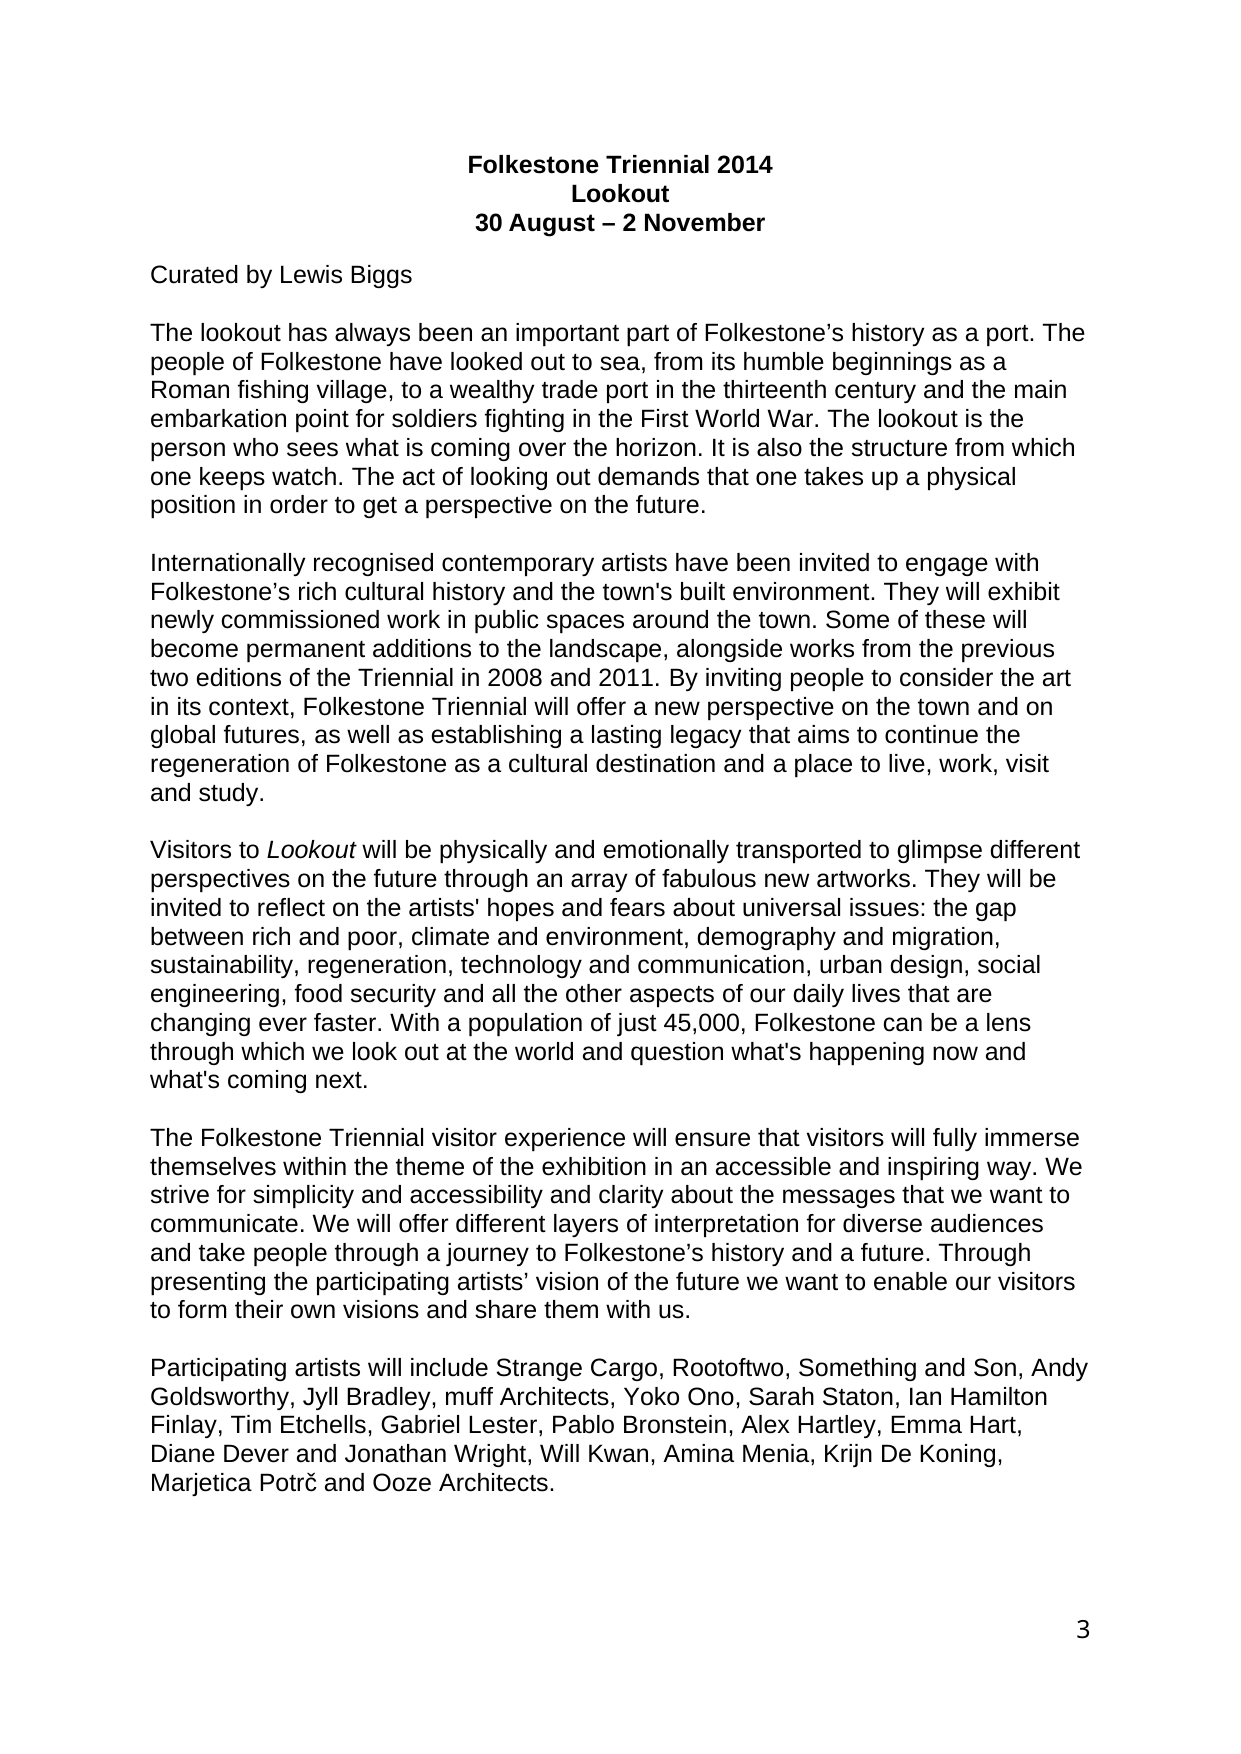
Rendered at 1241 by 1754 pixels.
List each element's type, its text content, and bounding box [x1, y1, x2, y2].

text Internationally recognised contemporary artists have been invited to engage with Folkestone’s rich cultural history and the town's built environment. They will exhibit newly commissioned work in public spaces around the town. Some of these will become permanent additions to the landscape, alongside works from the previous two editions of the Triennial in 2008 and 2011. By inviting people to consider the art in its context, Folkestone Triennial will offer a new perspective on the town and on global futures, as well as establishing a lasting legacy that aims to continue the regeneration of Folkestone as a cultural destination and a place to live, work, visit and study. [150, 548, 1090, 806]
text The Folkestone Triennial visitor experience will ensure that visitors will fully immerse themselves within the theme of the exhibition in an accessible and inspiring way. We strive for simplicity and accessibility and clarity about the messages that we want to communicate. We will offer different layers of interpretation for diverse audiences and take people through a journey to Folkestone’s history and a future. Through presenting the participating artists’ vision of the future we want to enable our visitors to form their own visions and share them with us. [150, 1123, 1090, 1324]
text Visitors to Lookout will be physically and emotionally transported to glimpse different perspectives on the future through an array of fabulous new artworks. They will be invited to reflect on the artists' hopes and fears about universal issues: the gap between rich and poor, climate and environment, demography and migration, sustainability, regeneration, technology and communication, urban design, social engineering, food security and all the other aspects of our daily lives that are changing ever faster. With a population of just 45,000, Folkestone can be a lens through which we look out at the world and question what's happening now and what's coming next. [150, 835, 1090, 1094]
text 30 August – 2 November [150, 207, 1090, 236]
text Lookout [150, 179, 1090, 207]
text Curated by Lewis Biggs [150, 260, 1090, 289]
text The lookout has always been an important part of Folkestone’s history as a port. The people of Folkestone have looked out to sea, from its humble beginnings as a Roman fishing village, to a wealthy trade port in the thirteenth century and the main embarkation point for soldiers fighting in the First World War. The lookout is the person who sees what is coming over the horizon. It is also the structure from which one keeps watch. The act of looking out demands that one takes up a physical position in order to get a perspective on the future. [150, 318, 1090, 519]
text Participating artists will include Strange Cargo, Rootoftwo, Something and Son, Andy Goldsworthy, Jyll Bradley, muff Architects, Yoko Ono, Sarah Staton, Ian Hamilton Finlay, Tim Etchells, Gabriel Lester, Pablo Bronstein, Alex Hartley, Emma Hart, Diane Dever and Jonathan Wright, Will Kwan, Amina Menia, Krijn De Koning, Marjetica Potrč and Ooze Architects. [150, 1353, 1090, 1496]
text Folkestone Triennial 2014 [150, 150, 1090, 179]
